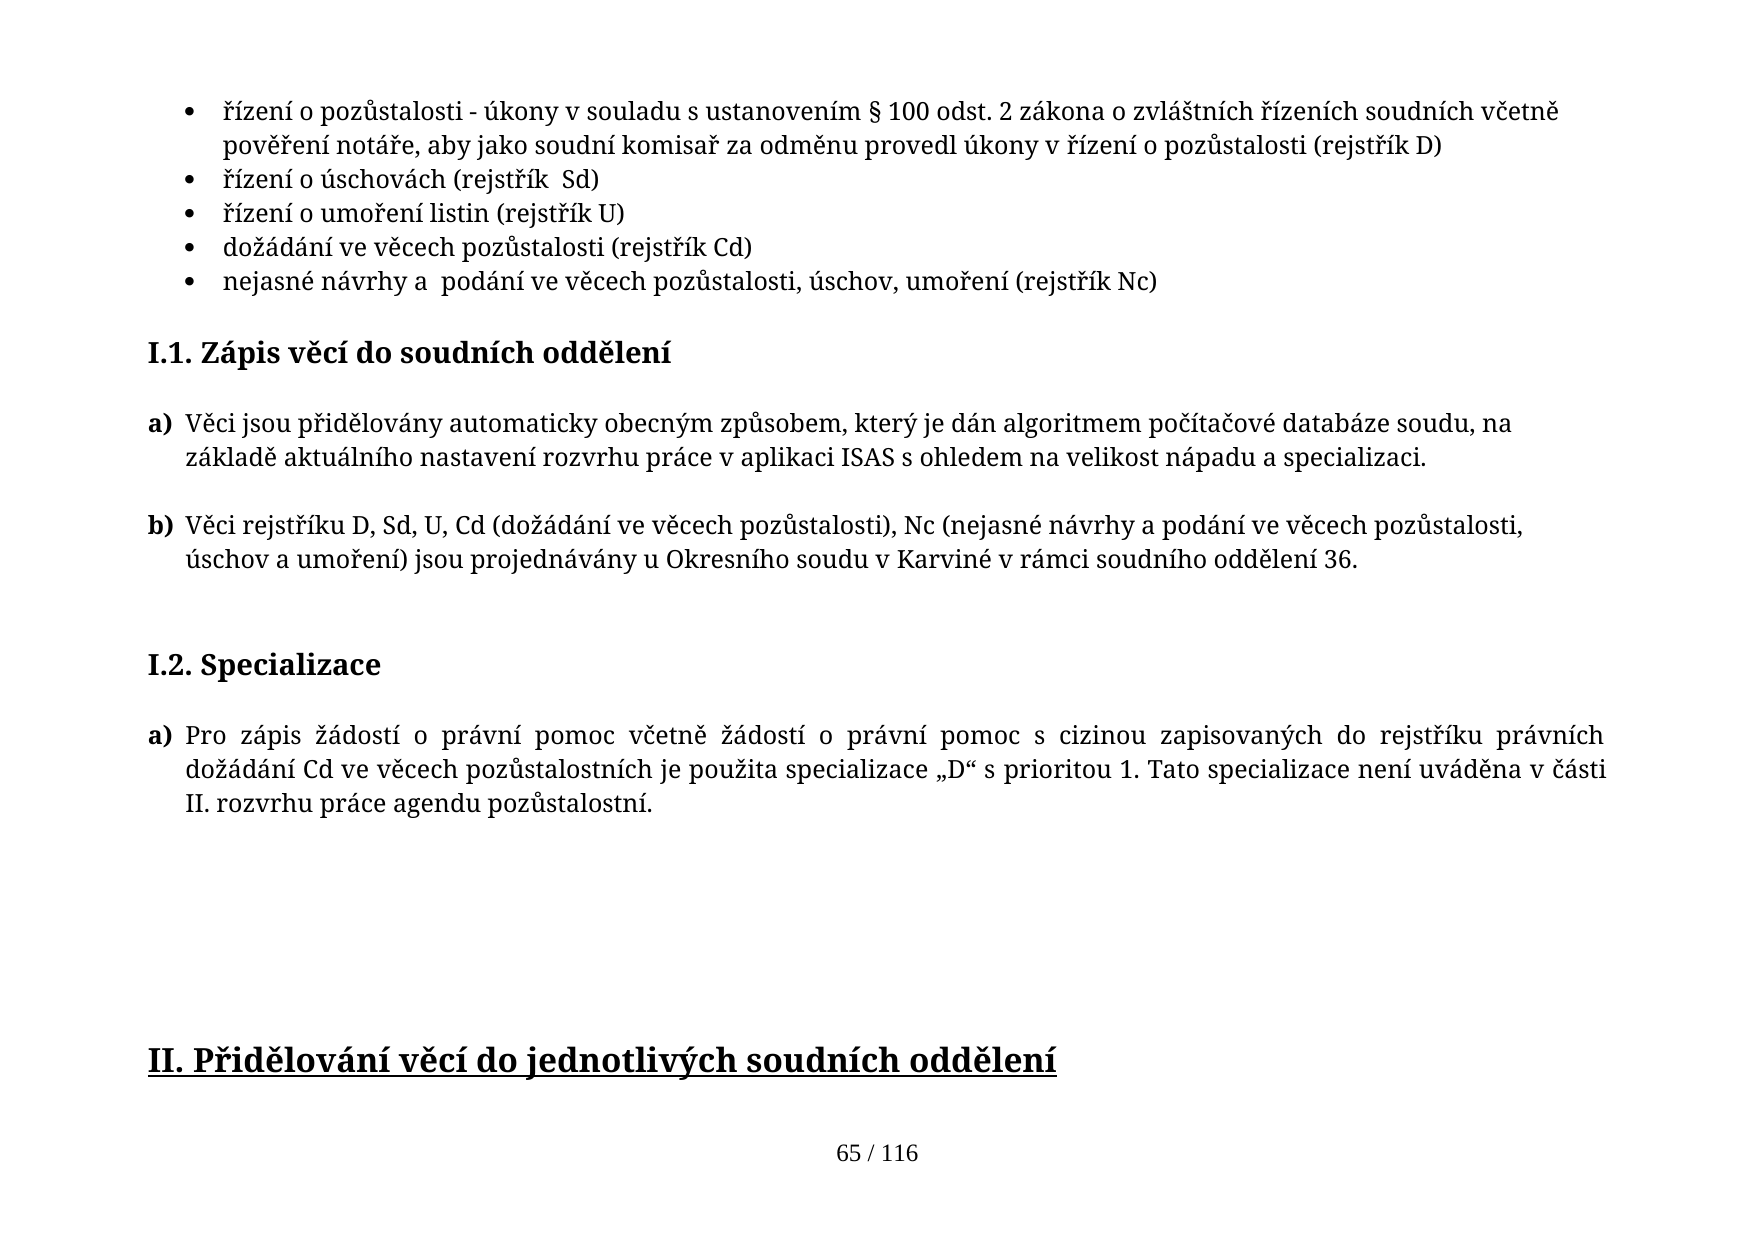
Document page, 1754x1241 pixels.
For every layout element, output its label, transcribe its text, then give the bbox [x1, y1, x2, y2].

list Věci jsou přidělovány automaticky obecným způsobem, který je dán algoritmem počítačové databáze soudu, na základě aktuálního nastavení rozvrhu práce v aplikaci ISAS s ohledem na velikost nápadu a specializaci. [148, 406, 1606, 474]
list nejasné návrhy a podání ve věcech pozůstalosti, úschov, umoření (rejstřík Nc) [185, 264, 1606, 298]
list Věci rejstříku D, Sd, U, Cd (dožádání ve věcech pozůstalosti), Nc (nejasné návrhy a podání ve věcech pozůstalosti, úschov a umoření) jsou projednávány u Okresního soudu v Karviné v rámci soudního oddělení 36. [148, 508, 1606, 576]
list I.2. Specializace [148, 644, 1606, 684]
list řízení o umoření listin (rejstřík U) [185, 196, 1606, 230]
list řízení o úschovách (rejstřík Sd) [185, 162, 1606, 196]
list řízení o pozůstalosti - úkony v souladu s ustanovením § 100 odst. 2 zákona o zvláštních řízeních soudních včetně pověření notáře, aby jako soudní komisař za odměnu provedl úkony v řízení o pozůstalosti (rejstřík D) [185, 94, 1606, 162]
list II. Přidělování věcí do jednotlivých soudních oddělení [148, 1036, 1606, 1082]
text I.1. Zápis věcí do soudních oddělení [148, 332, 1606, 372]
list dožádání ve věcech pozůstalosti (rejstřík Cd) [185, 230, 1606, 264]
list Pro zápis žádostí o právní pomoc včetně žádostí o právní pomoc s cizinou zapisovaných do rejstříku právních dožádání Cd ve věcech pozůstalostních je použita specializace „D“ s prioritou 1. Tato specializace není uváděna v části II. rozvrhu práce agendu pozůstalostní. [148, 718, 1606, 820]
